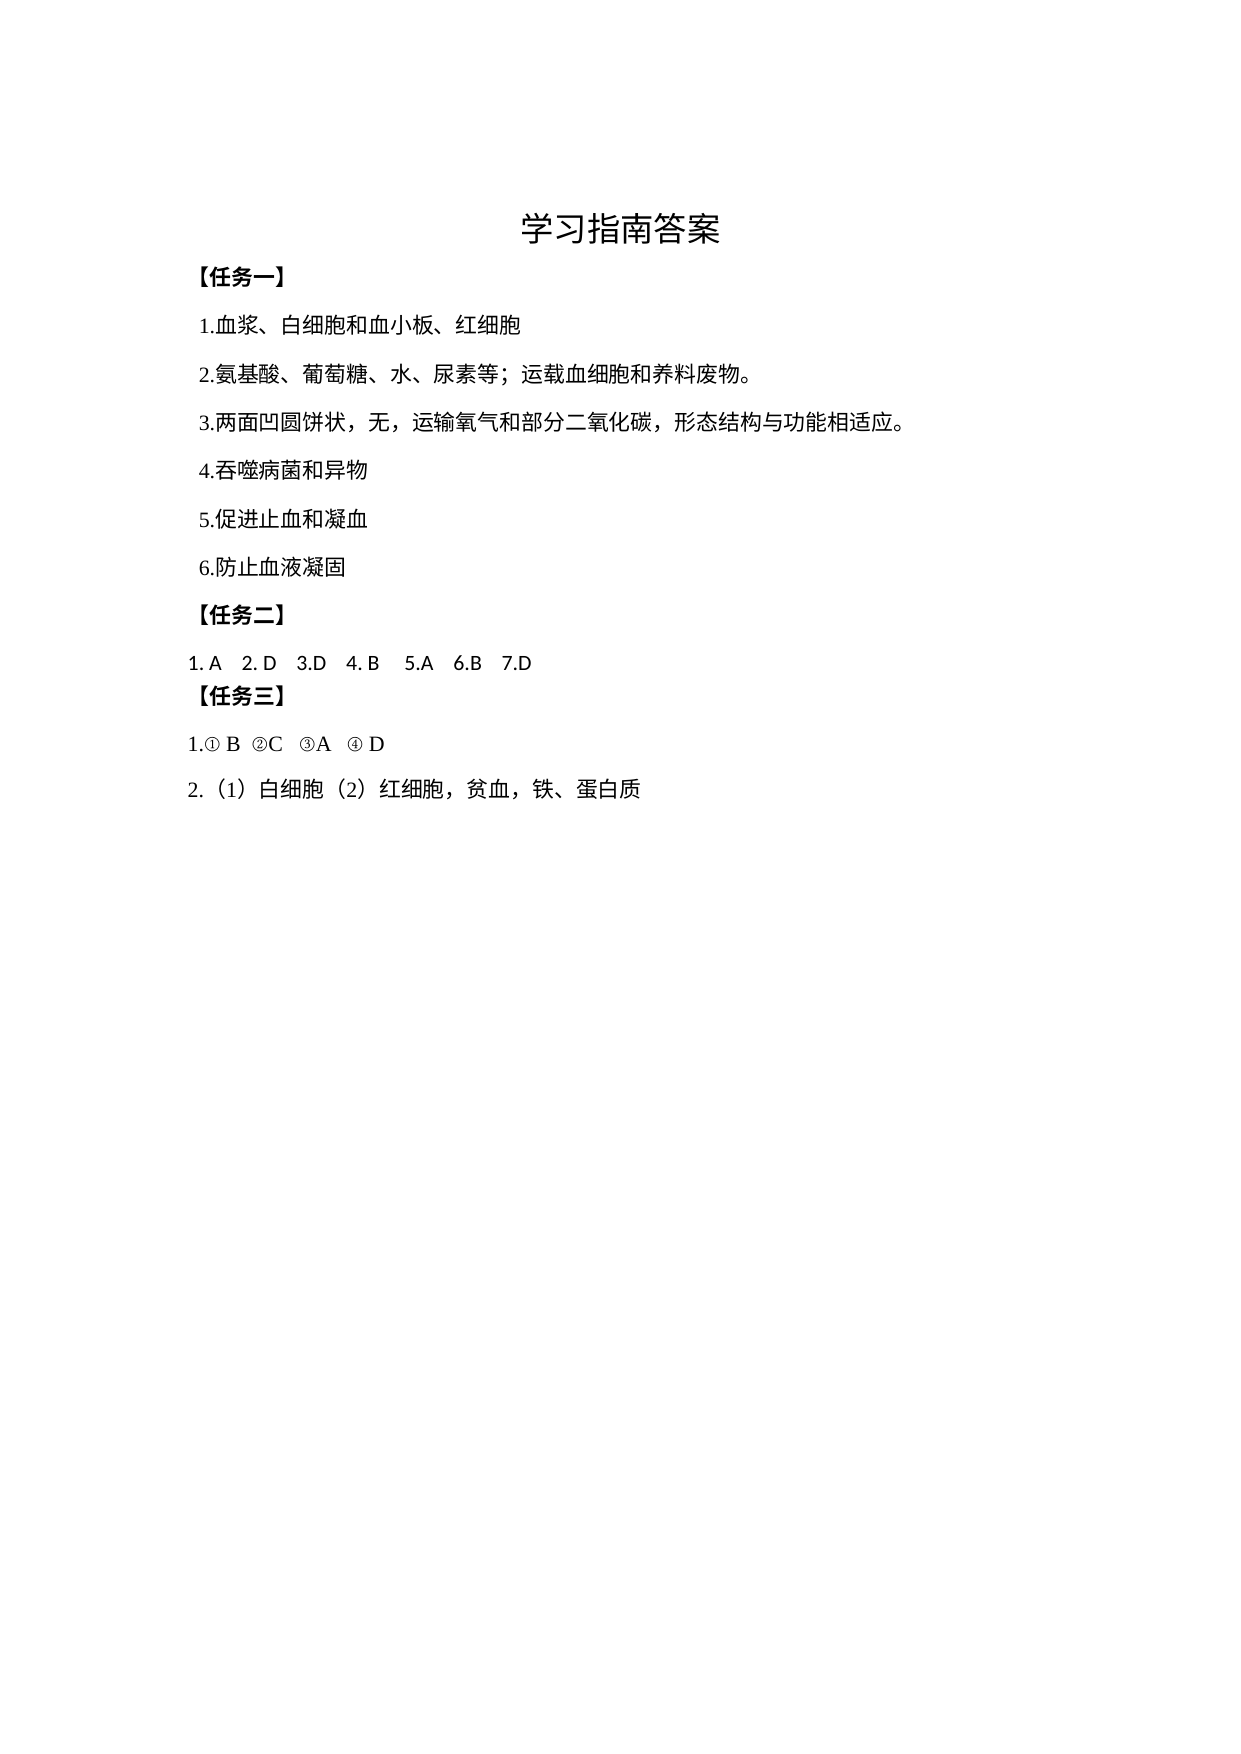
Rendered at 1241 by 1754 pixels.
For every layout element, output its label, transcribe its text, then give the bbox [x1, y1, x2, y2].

text 4.吞噬病菌和异物 [198, 453, 1053, 485]
text 3.两面凹圆饼状，无，运输氧气和部分二氧化碳，形态结构与功能相适应。 [198, 404, 1053, 437]
text 1.① B ②C ③A ④ D [187, 727, 1053, 759]
text 2.氨基酸、葡萄糖、水、尿素等；运载血细胞和养料废物。 [198, 356, 1053, 389]
text 1. A 2. D 3.D 4. B 5.A 6.B 7.D [187, 646, 1053, 679]
text 6.防止血液凝固 [198, 549, 1053, 582]
text 5.促进止血和凝血 [198, 501, 1053, 534]
text 1.血浆、白细胞和血小板、红细胞 [198, 308, 1053, 340]
text 【任务三】 [187, 679, 1053, 711]
text 学习指南答案 [187, 194, 1053, 259]
text 【任务二】 [187, 598, 1053, 630]
text 2.（1）白细胞（2）红细胞，贫血，铁、蛋白质 [187, 772, 1053, 804]
text 【任务一】 [187, 259, 1053, 292]
